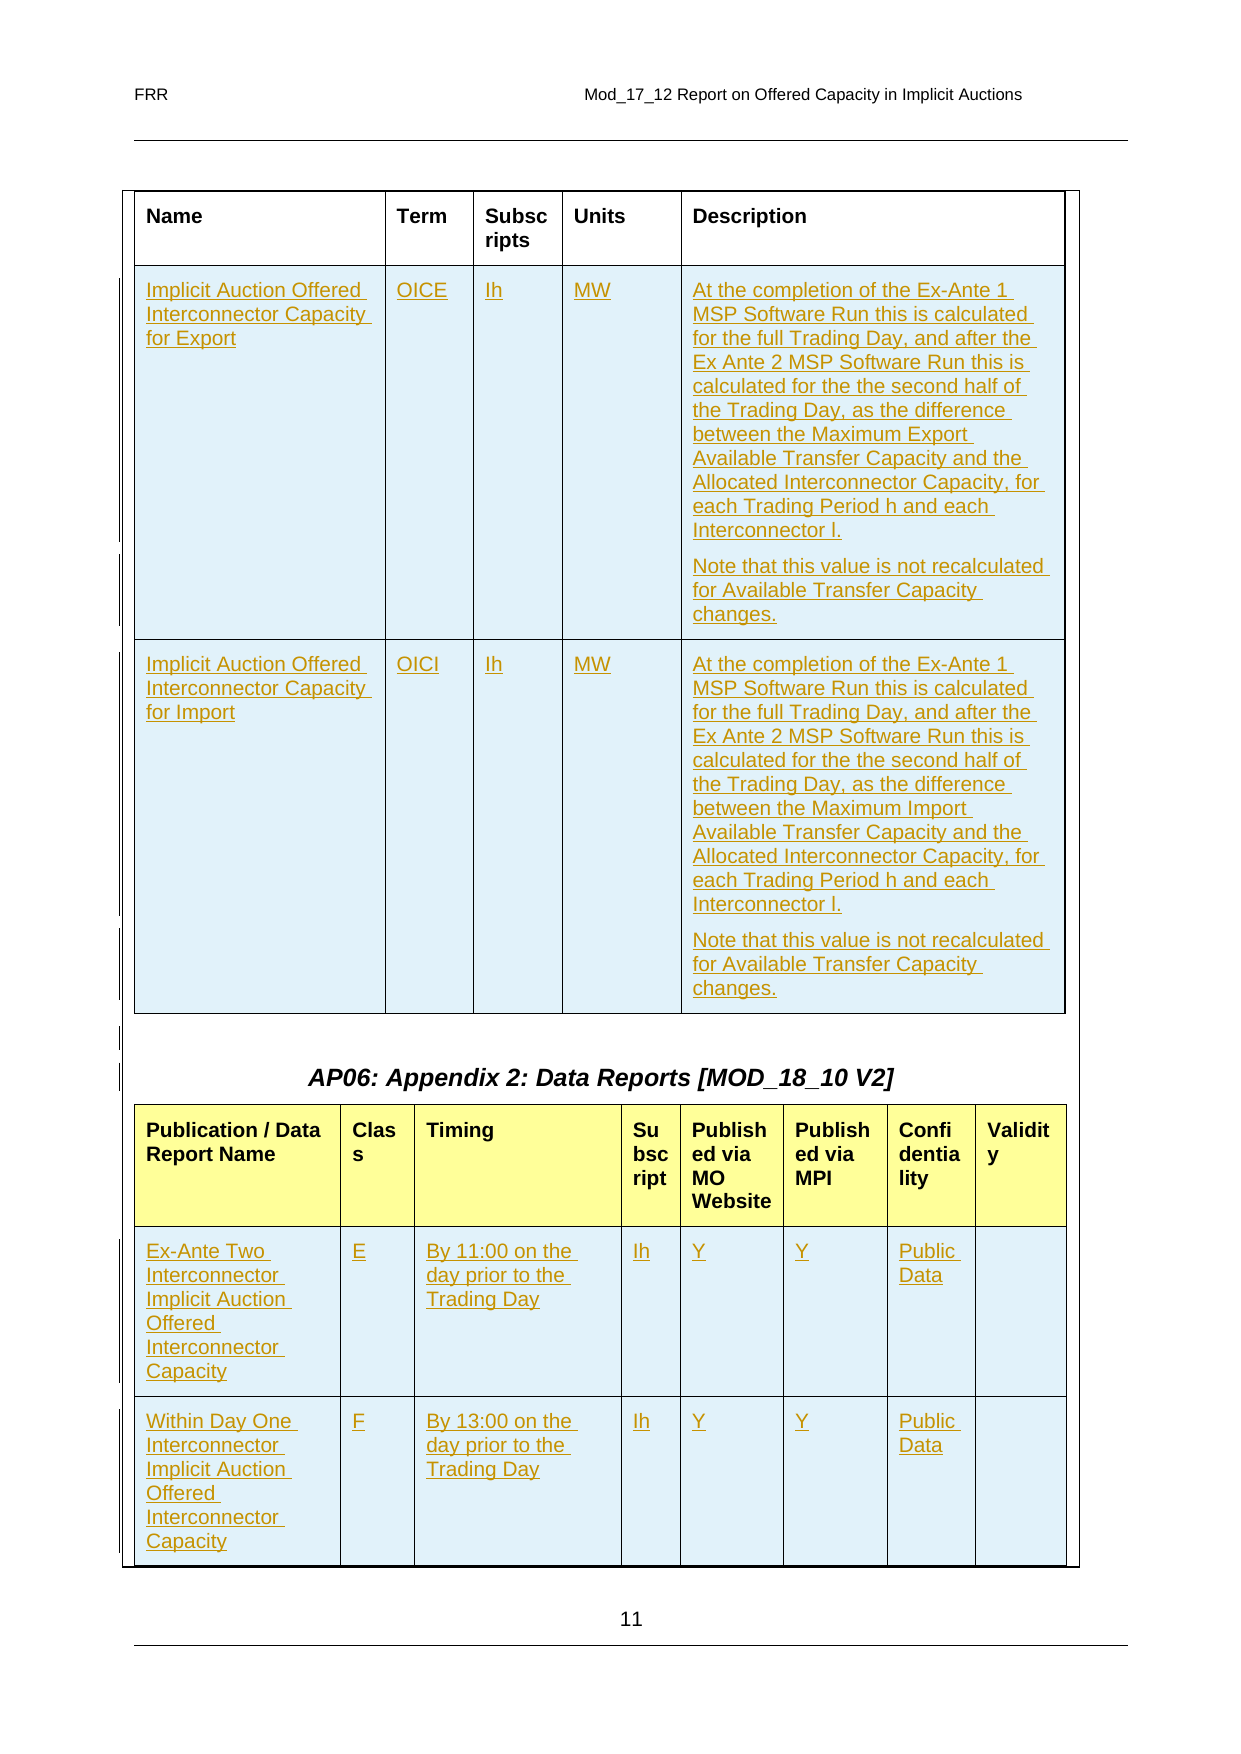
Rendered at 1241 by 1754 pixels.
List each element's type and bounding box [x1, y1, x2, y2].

table_cell [123, 191, 1079, 1566]
